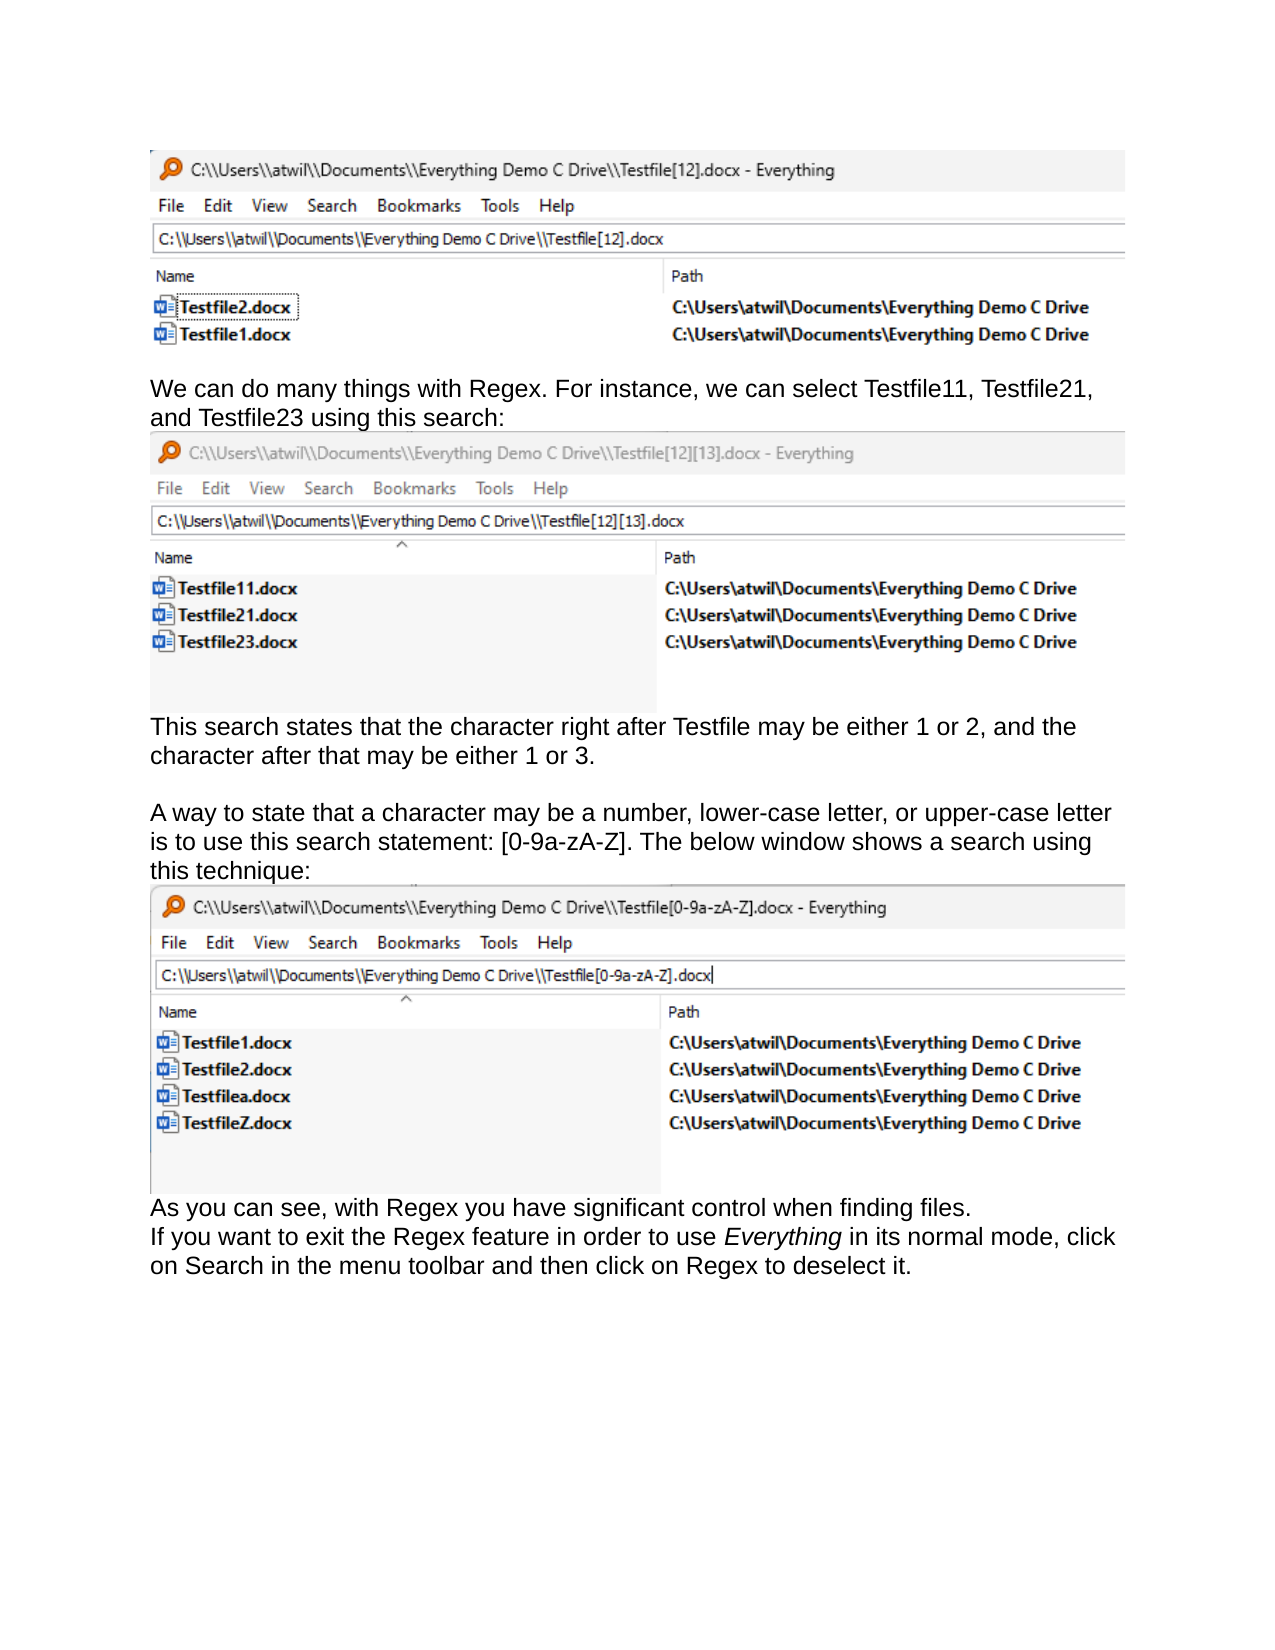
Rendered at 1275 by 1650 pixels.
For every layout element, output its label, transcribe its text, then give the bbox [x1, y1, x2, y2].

text As you can see, with Regex you have significant control when finding files. [150, 1194, 1125, 1222]
text A way to state that a character may be a number, lower-case letter, or upper-case letter is to use this search statement: [0-9a-zA-Z]. The below window shows a search using this technique: [150, 798, 1125, 884]
text We can do many things with Regex. For instance, we can select Testfile11, Testfile21, and Testfile23 using this search: [150, 375, 1125, 431]
picture [150, 884, 1125, 1194]
text If you want to exit the Regex feature in order to use Everything in its normal mode, click on Search in the menu toolbar and then click on Regex to deselect it. [150, 1222, 1125, 1279]
picture [150, 431, 1125, 713]
picture [150, 150, 1125, 375]
text This search states that the character right after Testfile may be either 1 or 2, and the character after that may be either 1 or 3. [150, 713, 1125, 770]
